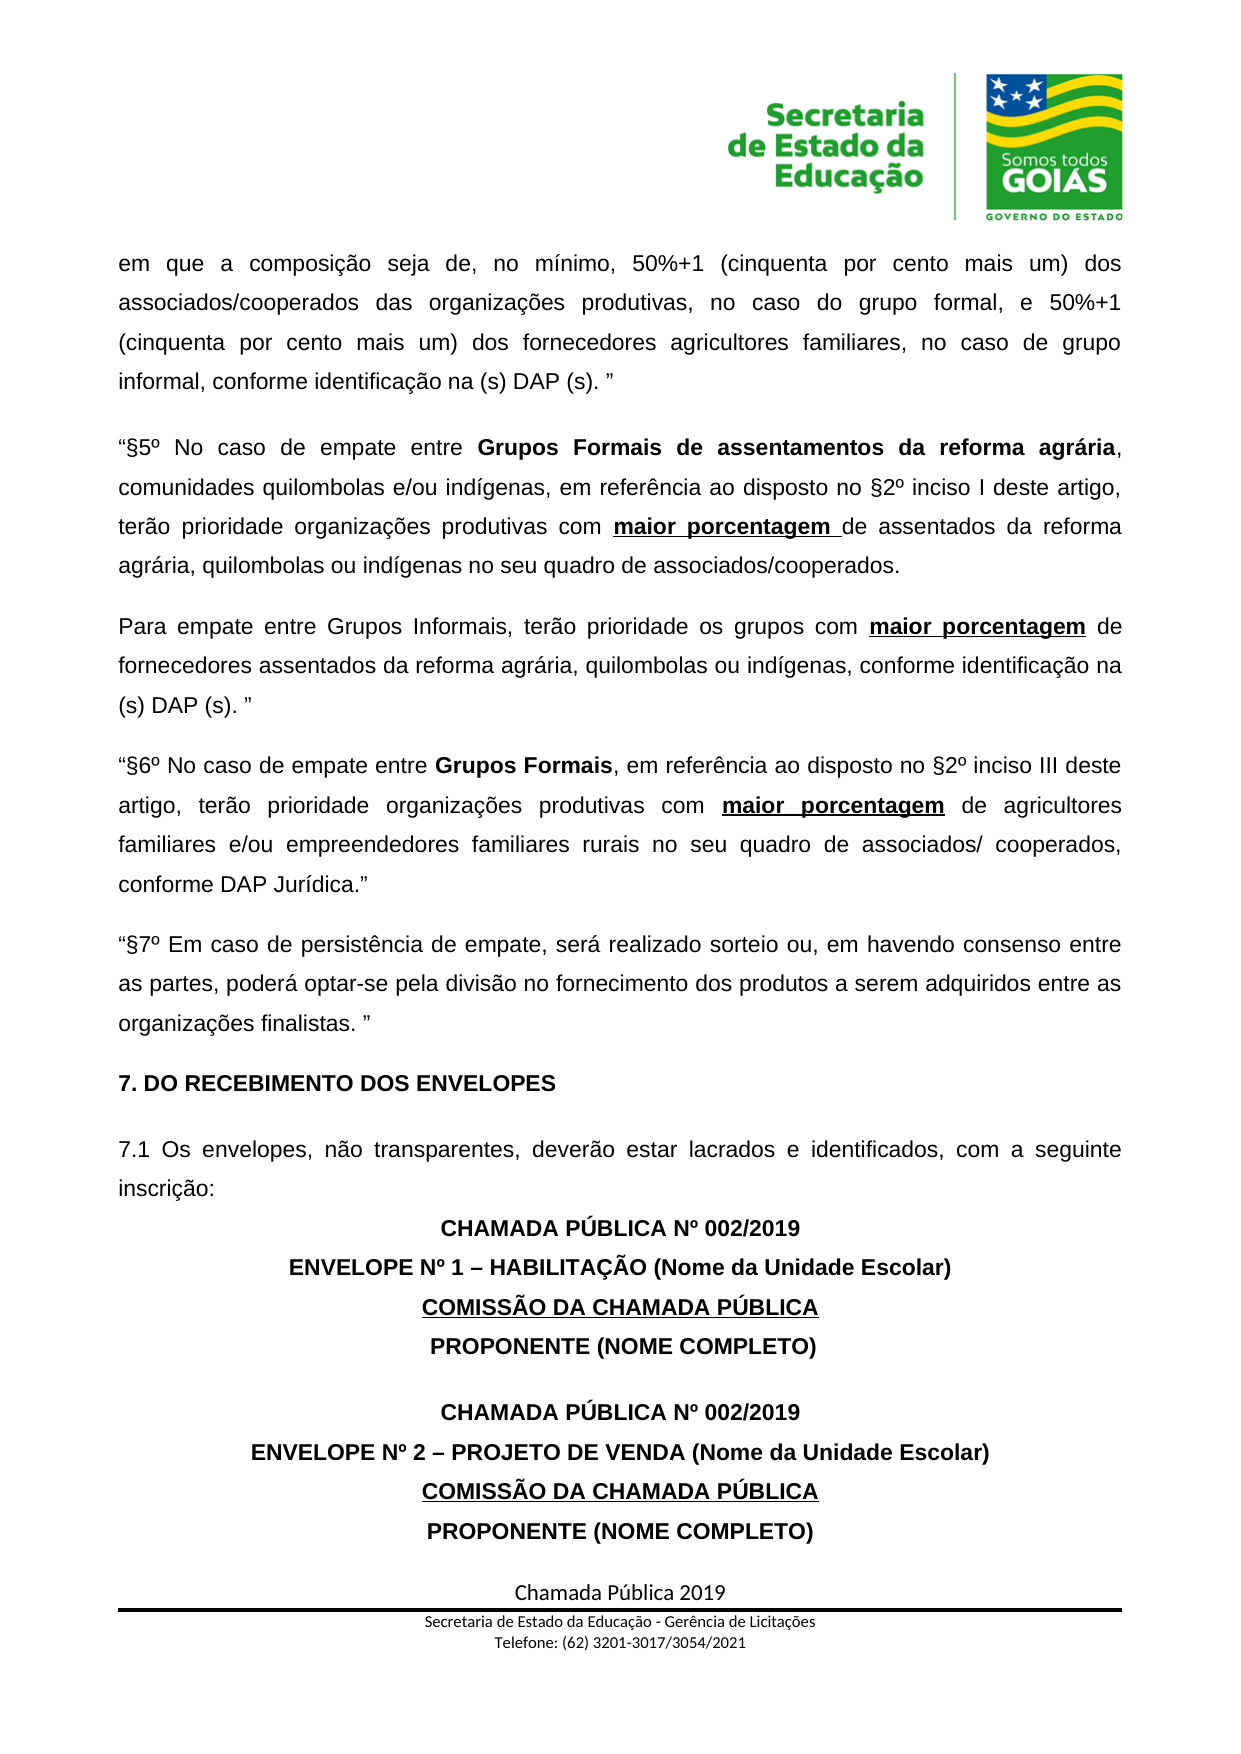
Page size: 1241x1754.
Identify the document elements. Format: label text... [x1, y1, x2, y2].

text COMISSÃO DA CHAMADA PÚBLICA [118, 1294, 1122, 1320]
text PROPONENTE (NOME COMPLETO) [118, 1518, 1122, 1544]
text Para empate entre Grupos Informais, terão prioridade os grupos com maior porcentagem de fornecedores assentados da reforma agrária, quilombolas ou indígenas, conforme identificação na (s) DAP (s). ” [118, 613, 1122, 718]
picture [727, 73, 1123, 222]
text “§6º No caso de empate entre Grupos Formais, em referência ao disposto no §2º inciso III deste artigo, terão prioridade organizações produtivas com maior porcentagem de agricultores familiares e/ou empreendedores familiares rurais no seu quadro de associados/ cooperados, conforme DAP Jurídica.” [118, 752, 1122, 897]
text ENVELOPE Nº 1 – HABILITAÇÃO (Nome da Unidade Escolar) [118, 1254, 1122, 1281]
text “§7º Em caso de persistência de empate, será realizado sorteio ou, em havendo consenso entre as partes, poderá optar-se pela divisão no fornecimento dos produtos a serem adquiridos entre as organizações finalistas. ” [118, 931, 1122, 1036]
text 7. DO RECEBIMENTO DOS ENVELOPES [118, 1070, 1122, 1096]
text 7.1 Os envelopes, não transparentes, deverão estar lacrados e identificados, com a seguinte inscrição: [118, 1136, 1122, 1202]
text COMISSÃO DA CHAMADA PÚBLICA [118, 1478, 1122, 1504]
text CHAMADA PÚBLICA Nº 002/2019 [118, 1215, 1122, 1241]
text “§5º No caso de empate entre Grupos Formais de assentamentos da reforma agrária, comunidades quilombolas e/ou indígenas, em referência ao disposto no §2º inciso I deste artigo, terão prioridade organizações produtivas com maior porcentagem de assentados da reforma agrária, quilombolas ou indígenas no seu quadro de associados/cooperados. [118, 434, 1122, 579]
text CHAMADA PÚBLICA Nº 002/2019 [118, 1399, 1122, 1426]
text ENVELOPE Nº 2 – PROJETO DE VENDA (Nome da Unidade Escolar) [118, 1439, 1122, 1465]
text PROPONENTE (NOME COMPLETO) [118, 1333, 1122, 1360]
